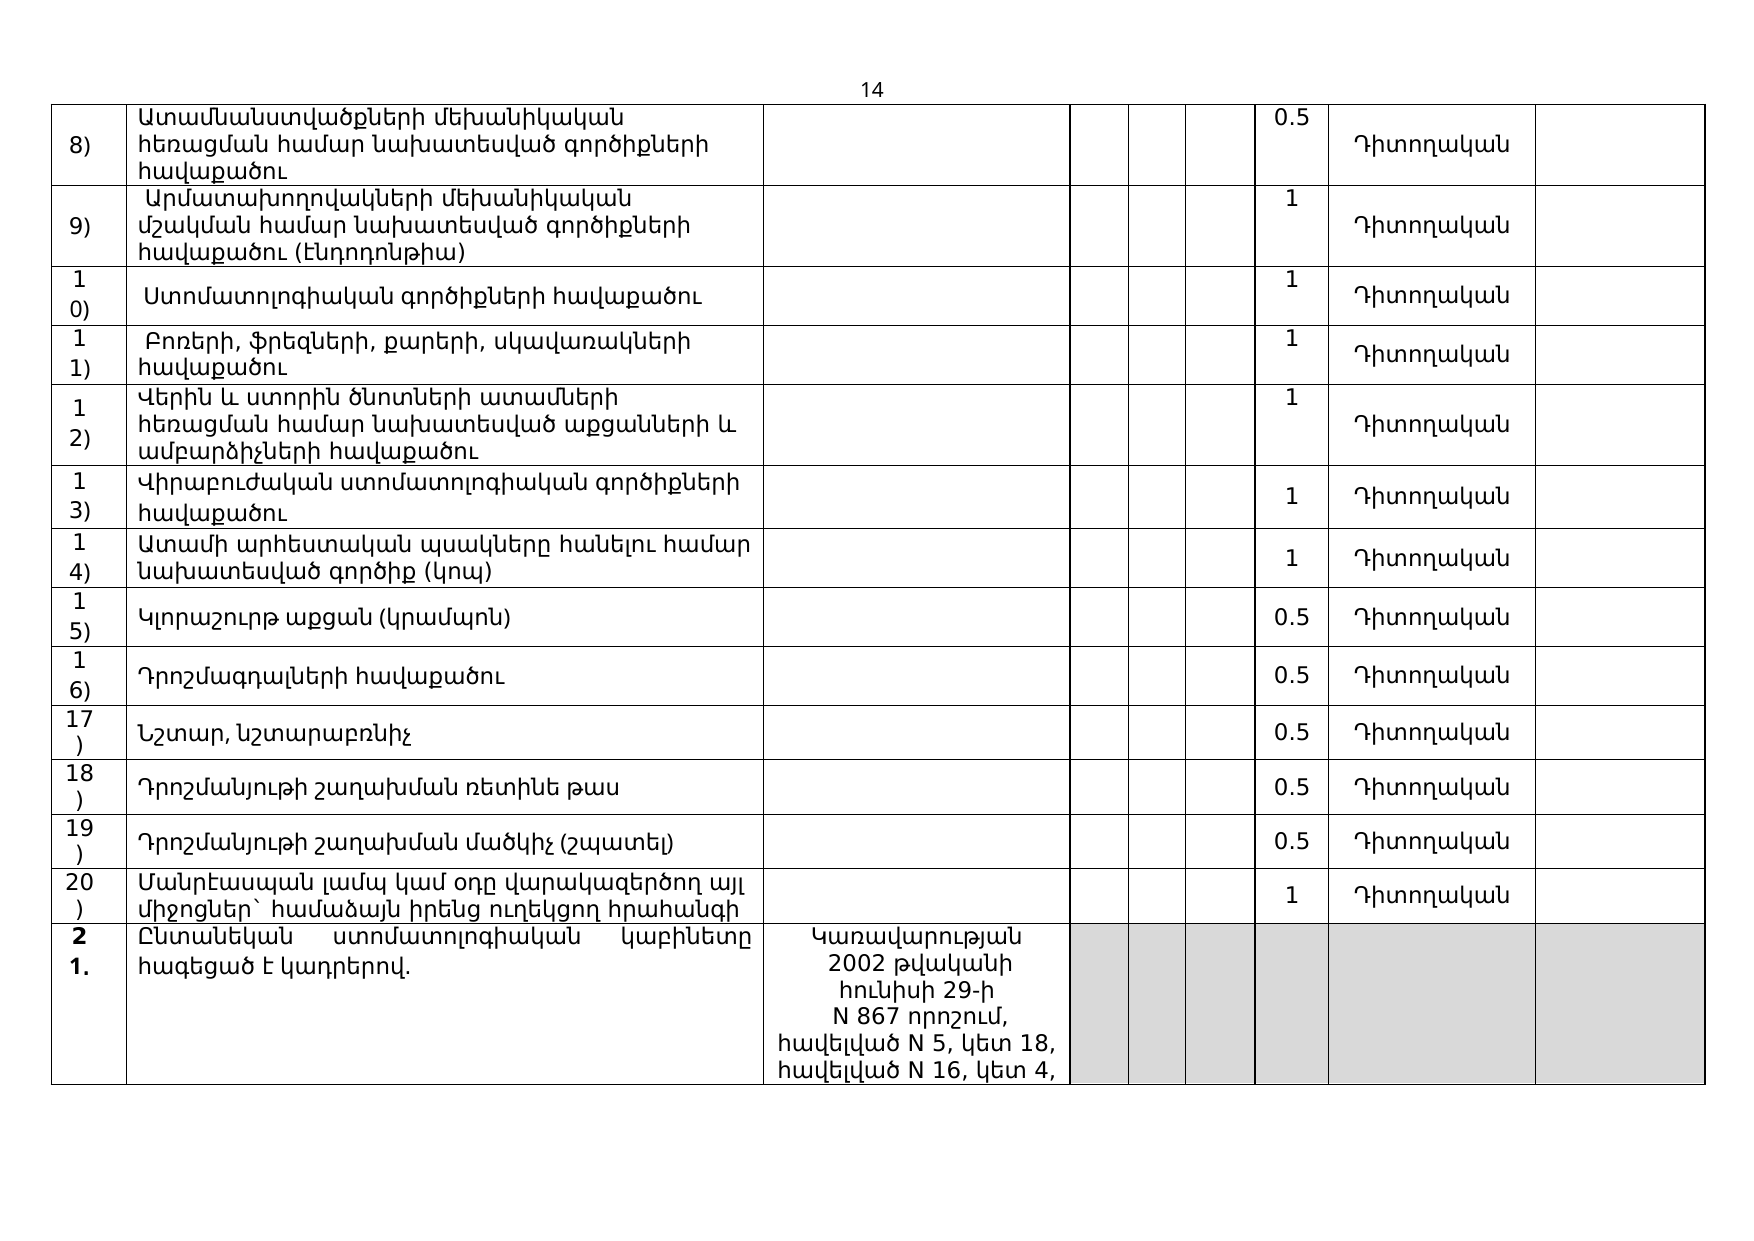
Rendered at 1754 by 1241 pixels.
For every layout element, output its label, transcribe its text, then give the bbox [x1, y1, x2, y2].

table_cell [1186, 815, 1254, 868]
table_cell 1 [1256, 466, 1328, 528]
table_cell 8) [52, 105, 126, 184]
table_cell 18) [52, 760, 126, 814]
table_cell 0.5 [1256, 647, 1328, 705]
table_cell [764, 647, 1069, 705]
table_cell 10) [52, 267, 126, 324]
table_cell Նշտար, նշտարաբռնիչ [127, 706, 763, 759]
table_cell [1129, 385, 1185, 464]
table_cell Դիտողական [1329, 267, 1535, 324]
table_cell Դիտողական [1329, 466, 1535, 528]
table_cell [1186, 326, 1254, 383]
table_cell [1071, 647, 1128, 705]
table_cell [1186, 647, 1254, 705]
table_cell 1 [1256, 267, 1328, 324]
table_cell [1071, 466, 1128, 528]
table_cell [1129, 588, 1185, 646]
table_cell [764, 815, 1069, 868]
table_cell Դրոշմագդալների հավաքածու [127, 647, 763, 705]
table_cell [1071, 760, 1128, 814]
table_cell [1186, 924, 1254, 1083]
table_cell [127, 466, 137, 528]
table_cell 13) [52, 466, 126, 528]
table_cell 21․ [52, 924, 126, 1083]
table_cell [1129, 267, 1185, 324]
table_cell Դիտողական [1329, 588, 1535, 646]
table_cell [1536, 105, 1704, 184]
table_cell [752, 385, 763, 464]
table_cell [1071, 588, 1128, 646]
table_cell [764, 186, 1069, 266]
table_cell [1129, 924, 1185, 1083]
table_cell 16) [52, 647, 126, 705]
table_cell [1071, 815, 1128, 868]
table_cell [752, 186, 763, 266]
table_cell [1536, 706, 1704, 759]
table_cell Կլորաշուրթ աքցան (կրամպոն) [127, 588, 763, 646]
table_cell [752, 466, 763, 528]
table_cell [1329, 924, 1535, 1083]
table_cell [1071, 924, 1128, 1083]
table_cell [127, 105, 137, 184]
table_cell [1186, 186, 1254, 266]
table_cell 12) [52, 385, 126, 464]
table_cell [764, 706, 1069, 759]
table_cell [1129, 869, 1185, 922]
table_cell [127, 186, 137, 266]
table_cell [1071, 385, 1128, 464]
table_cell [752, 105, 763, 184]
table_cell Դրոշմանյութի շաղախման մածկիչ (շպատել) [127, 815, 763, 868]
table_cell [1071, 529, 1128, 587]
table_cell [1186, 706, 1254, 759]
table_cell 0.5 [1256, 760, 1328, 814]
table_cell [1129, 815, 1185, 868]
table_cell [1186, 105, 1254, 184]
table_cell 20) [52, 869, 126, 922]
table_cell [1186, 869, 1254, 922]
table_cell Դիտողական [1329, 529, 1535, 587]
table_cell 19) [52, 815, 126, 868]
table_cell [1071, 105, 1128, 184]
table_cell [1536, 186, 1704, 266]
table_cell [1536, 924, 1704, 1083]
table_cell [764, 466, 1069, 528]
table_cell [764, 529, 1069, 587]
table_cell [1536, 466, 1704, 528]
table_cell [1129, 529, 1185, 587]
table_cell [764, 588, 1069, 646]
table_cell Դիտողական [1329, 186, 1535, 266]
table_cell [1129, 647, 1185, 705]
table_cell Դիտողական [1329, 869, 1535, 922]
table_cell [1186, 466, 1254, 528]
table_cell [1536, 385, 1704, 464]
table_cell [764, 267, 1069, 324]
table_cell [1129, 186, 1185, 266]
table_cell [1071, 869, 1128, 922]
table_cell [1186, 267, 1254, 324]
table_cell Դիտողական [1329, 815, 1535, 868]
table_cell 1 [1256, 869, 1328, 922]
table_cell 17) [52, 706, 126, 759]
table_cell 1 [1256, 326, 1328, 383]
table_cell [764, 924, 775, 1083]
table_cell 0.5 [1256, 588, 1328, 646]
table_cell [1536, 326, 1704, 383]
table_cell [1536, 647, 1704, 705]
table_cell Դիտողական [1329, 385, 1535, 464]
table_cell [1536, 529, 1704, 587]
table_cell [1536, 588, 1704, 646]
table_cell 1 [1256, 186, 1328, 266]
table_cell [764, 760, 1069, 814]
table_cell 15) [52, 588, 126, 646]
table_cell [764, 385, 1069, 464]
table_cell 9) [52, 186, 126, 266]
table_cell [1129, 105, 1185, 184]
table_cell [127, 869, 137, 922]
table_cell 14) [52, 529, 126, 587]
table_cell 1 [1256, 385, 1328, 464]
table_cell 11) [52, 326, 126, 383]
table_cell [1129, 466, 1185, 528]
table_cell [1536, 267, 1704, 324]
table_cell Դիտողական [1329, 105, 1535, 184]
table_cell [1536, 869, 1704, 922]
table_cell [764, 326, 1069, 383]
table_cell Ստոմատոլոգիական գործիքների հավաքածու [127, 267, 763, 324]
table_cell [1186, 385, 1254, 464]
table_cell 1 [1256, 529, 1328, 587]
table_cell [1071, 267, 1128, 324]
table_cell [1536, 815, 1704, 868]
table_cell [764, 869, 1069, 922]
table_cell 0.5 [1256, 105, 1328, 184]
table_cell Բոռերի, ֆրեզների, քարերի, սկավառակների հավաքածու [127, 326, 763, 383]
table_cell [1071, 326, 1128, 383]
table_cell [764, 105, 1069, 184]
table_cell [1256, 924, 1328, 1083]
table_cell [1536, 760, 1704, 814]
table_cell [127, 924, 763, 1083]
table_cell Դիտողական [1329, 706, 1535, 759]
table_cell [1186, 760, 1254, 814]
table_cell Դրոշմանյութի շաղախման ռետինե թաս [127, 760, 763, 814]
table_cell Դիտողական [1329, 760, 1535, 814]
table_cell [1129, 326, 1185, 383]
table_cell [1186, 588, 1254, 646]
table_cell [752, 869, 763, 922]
table_cell [1129, 706, 1185, 759]
table_cell [1186, 529, 1254, 587]
table_cell 0.5 [1256, 815, 1328, 868]
table_cell [1071, 186, 1128, 266]
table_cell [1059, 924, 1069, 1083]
table_cell 0.5 [1256, 706, 1328, 759]
table_cell Դիտողական [1329, 647, 1535, 705]
table_cell Դիտողական [1329, 326, 1535, 383]
table_cell [1129, 760, 1185, 814]
table_cell Ատամի արհեստական պսակները հանելու համար նախատեսված գործիք (կոպ) [127, 529, 763, 587]
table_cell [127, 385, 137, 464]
table_cell [1071, 706, 1128, 759]
